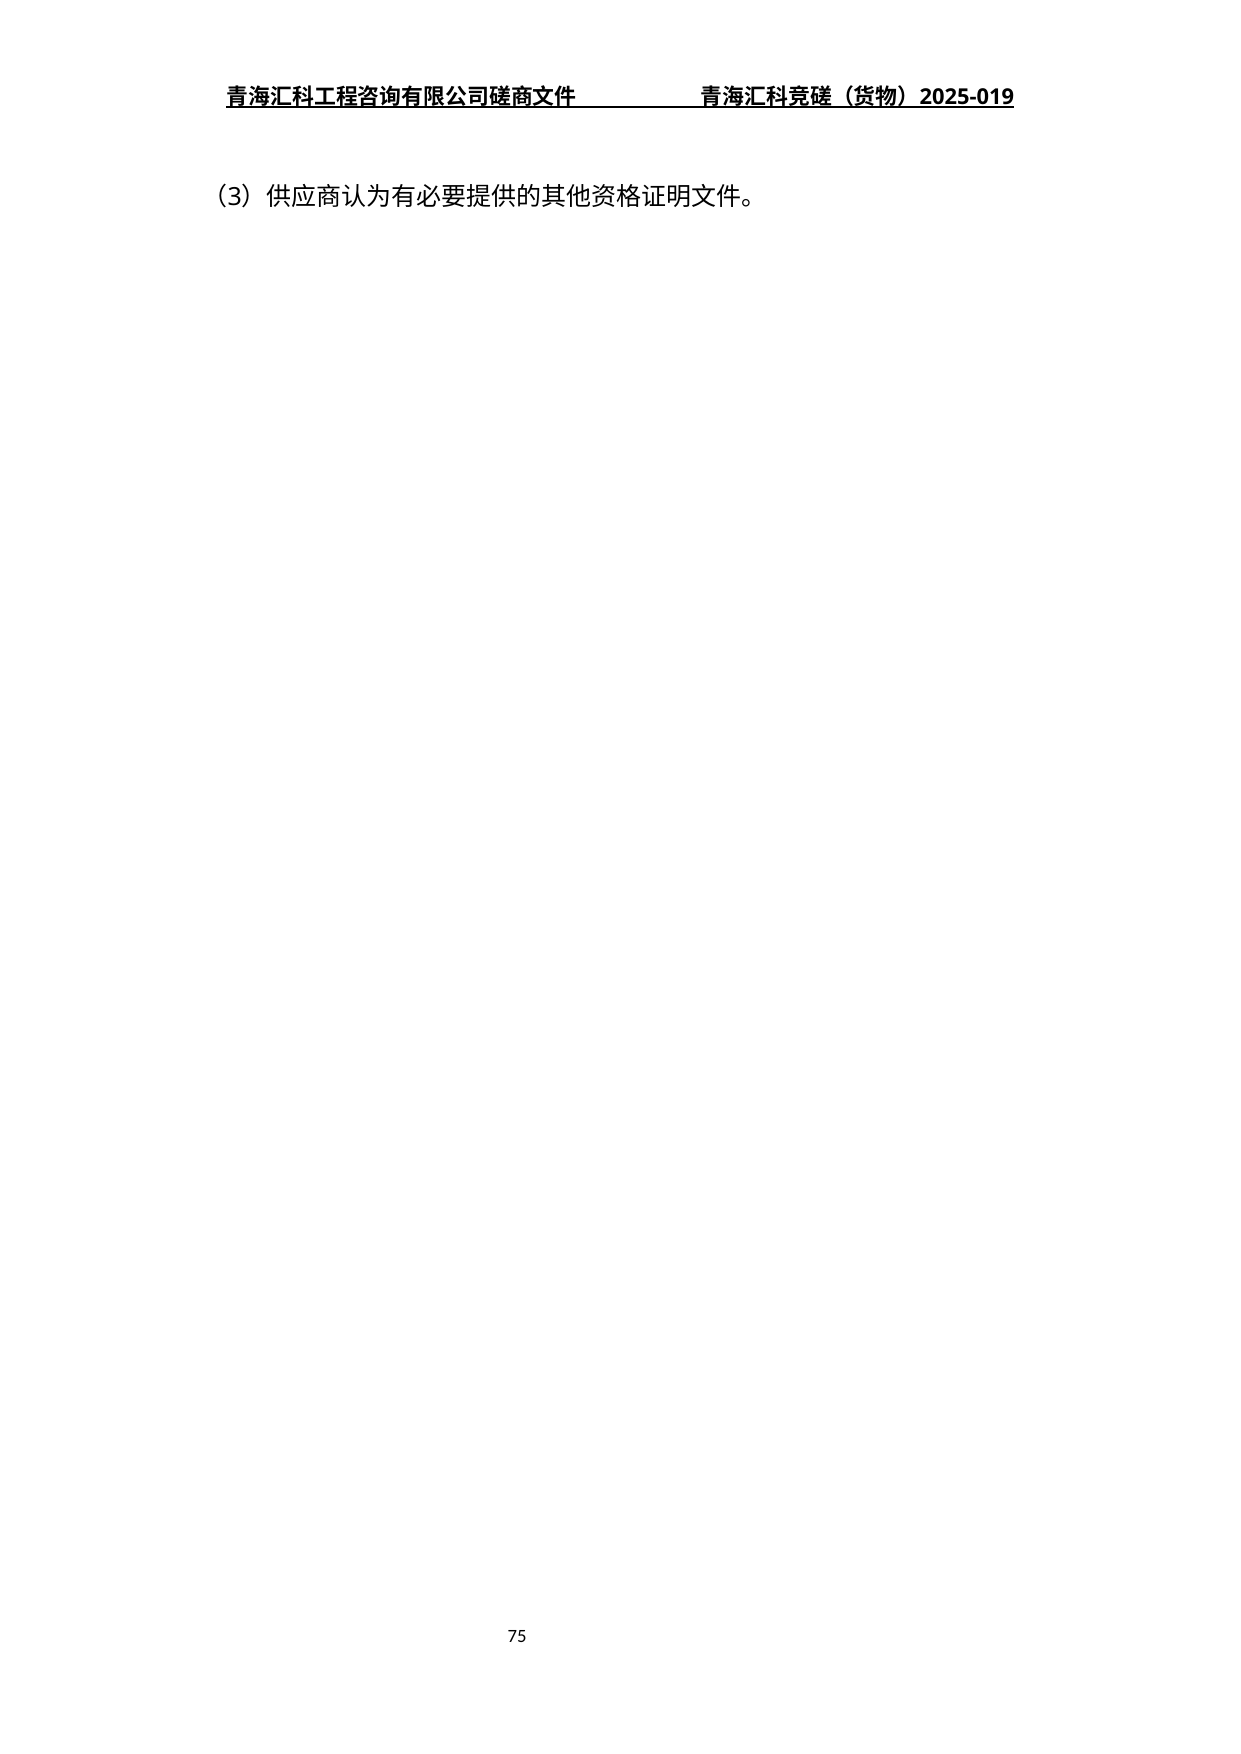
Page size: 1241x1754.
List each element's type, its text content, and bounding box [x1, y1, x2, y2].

text （3）供应商认为有必要提供的其他资格证明文件。 [152, 162, 1088, 227]
